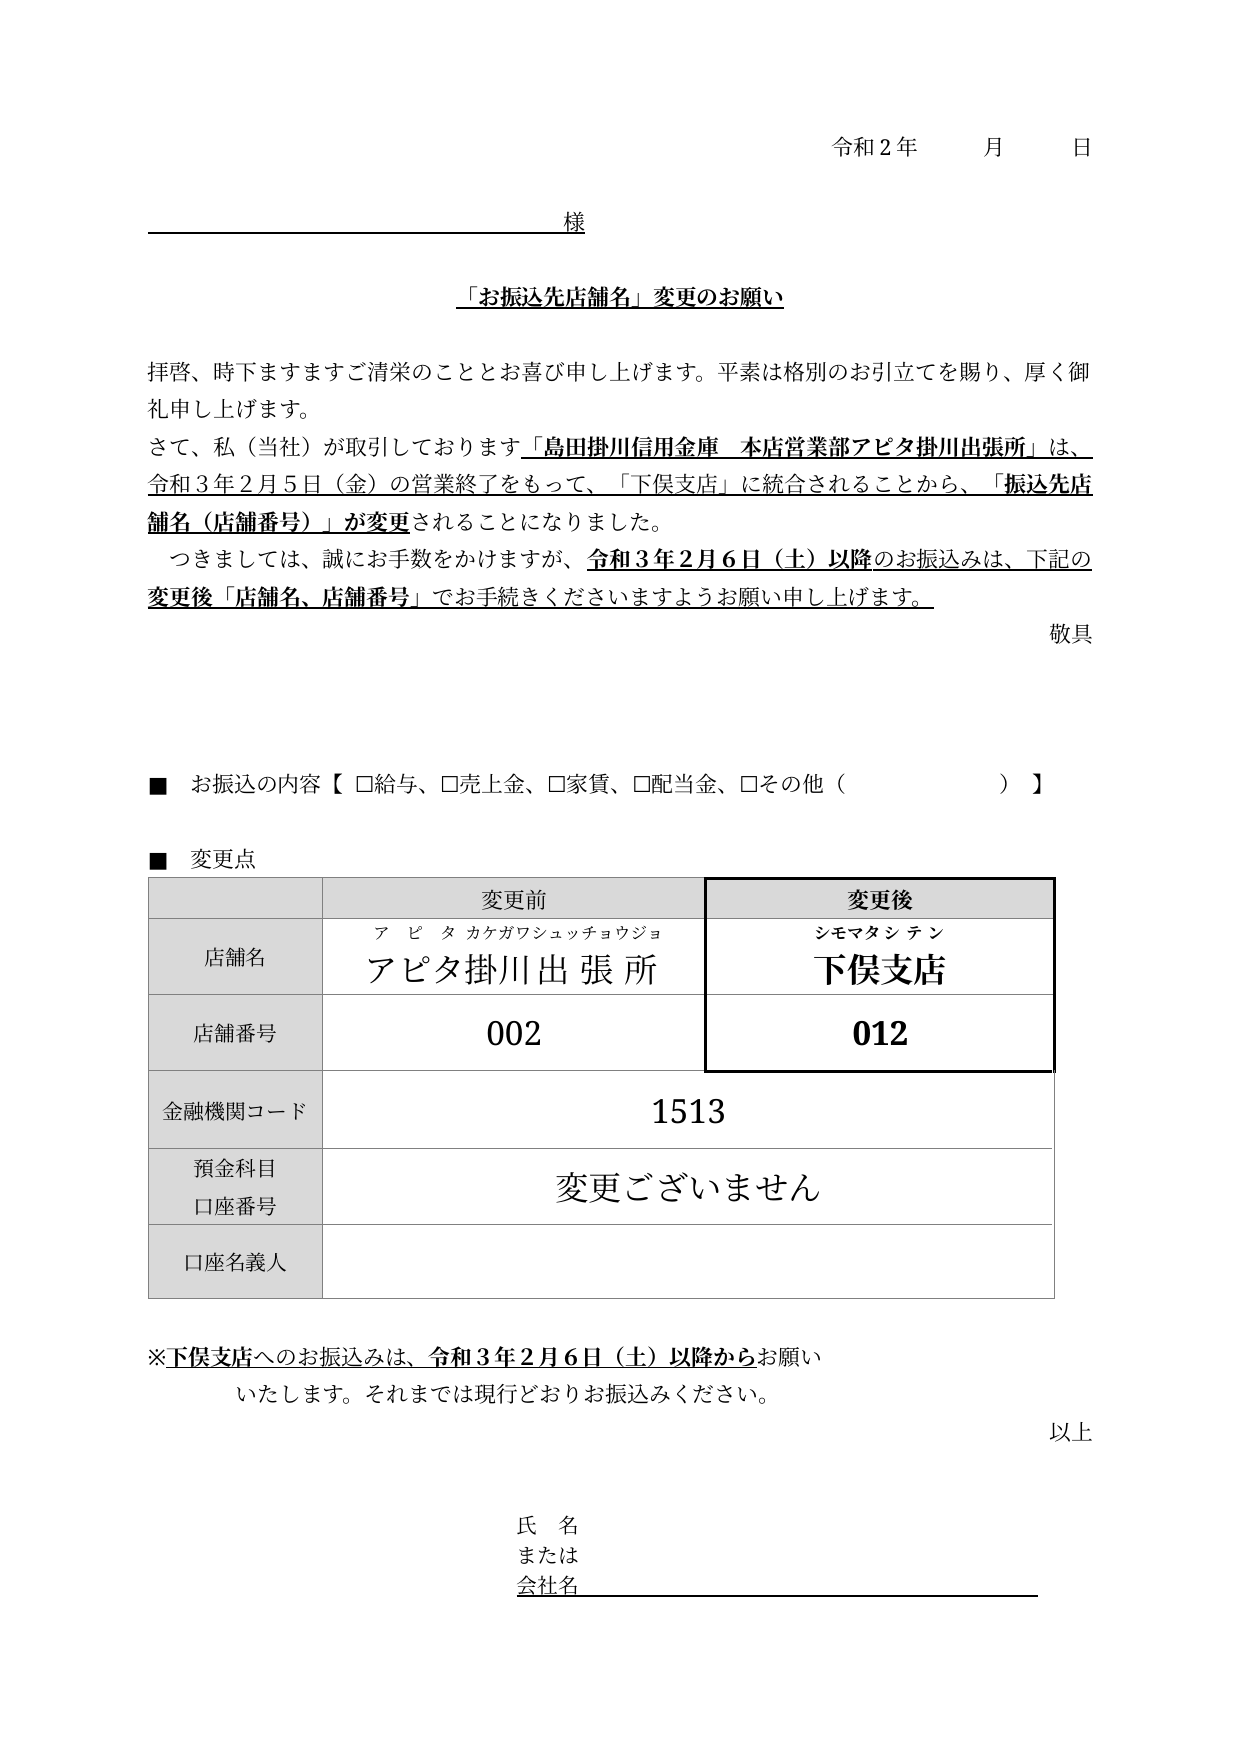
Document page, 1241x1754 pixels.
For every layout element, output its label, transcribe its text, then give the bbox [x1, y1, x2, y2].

table_header [149, 878, 322, 918]
text 敬具 [148, 614, 1092, 652]
text さて、私（当社）が取引しております「島田掛川信用金庫 本店営業部アピタ掛川出張所」は、令和３年２月５日（金）の営業終了をもって、「下俣支店」に統合されることから、「振込先店舗名（店舗番号）」が変更されることになりました。 [148, 496, 1092, 539]
text ■ お振込の内容【 給与、売上金、家賃、配当金、その他（ ） 】 [148, 764, 1092, 802]
table_cell 口座名義人 [149, 1225, 322, 1298]
text つきましては、誠にお手数をかけますが、令和３年２月６日（土）以降のお振込みは、下記の変更後「店舗名、店舗番号」でお手続きくださいますようお願い申し上げます。 [148, 539, 1092, 614]
table_cell 変更ございません [323, 1148, 1054, 1224]
text ■ 変更点 [148, 839, 1092, 877]
table_cell 金融機関コード [149, 1071, 322, 1148]
table_cell 1513 [323, 1070, 1054, 1148]
text 様 [148, 202, 1092, 239]
text 「お振込先店舗名」変更のお願い [148, 277, 1092, 314]
text 令和2年 月 日 [148, 127, 1092, 164]
table_cell 002 [323, 995, 704, 1070]
table_header 変更後 [707, 880, 1053, 918]
table_cell [323, 919, 704, 994]
text いたします。それまでは現行どおりお振込みください。 [148, 1374, 1092, 1412]
text 以上 [148, 1412, 1092, 1449]
table_cell [323, 1224, 1054, 1298]
text ※下俣支店へのお振込みは、令和３年２月６日（土）以降からお願い [148, 1337, 1092, 1374]
table_header 変更前 [323, 878, 704, 918]
text 拝啓、時下ますますご清栄のこととお喜び申し上げます。平素は格別のお引立てを賜り、厚く御礼申し上げます。 [148, 352, 1092, 427]
table_cell 店舗名 [149, 919, 322, 994]
table_cell 012 [707, 995, 1053, 1070]
text さて、私（当社）が取引しております「島田掛川信用金庫 本店営業部アピタ掛川出張所」は、令和３年２月５日（金）の営業終了をもって、「下俣支店」に統合されることから、「振込先店舗名（店舗番号）」が変更されることになりました。 [148, 427, 1092, 494]
table_cell [707, 919, 1053, 994]
table_cell 預金科目 口座番号 [149, 1149, 322, 1224]
table_cell 店舗番号 [149, 995, 322, 1070]
